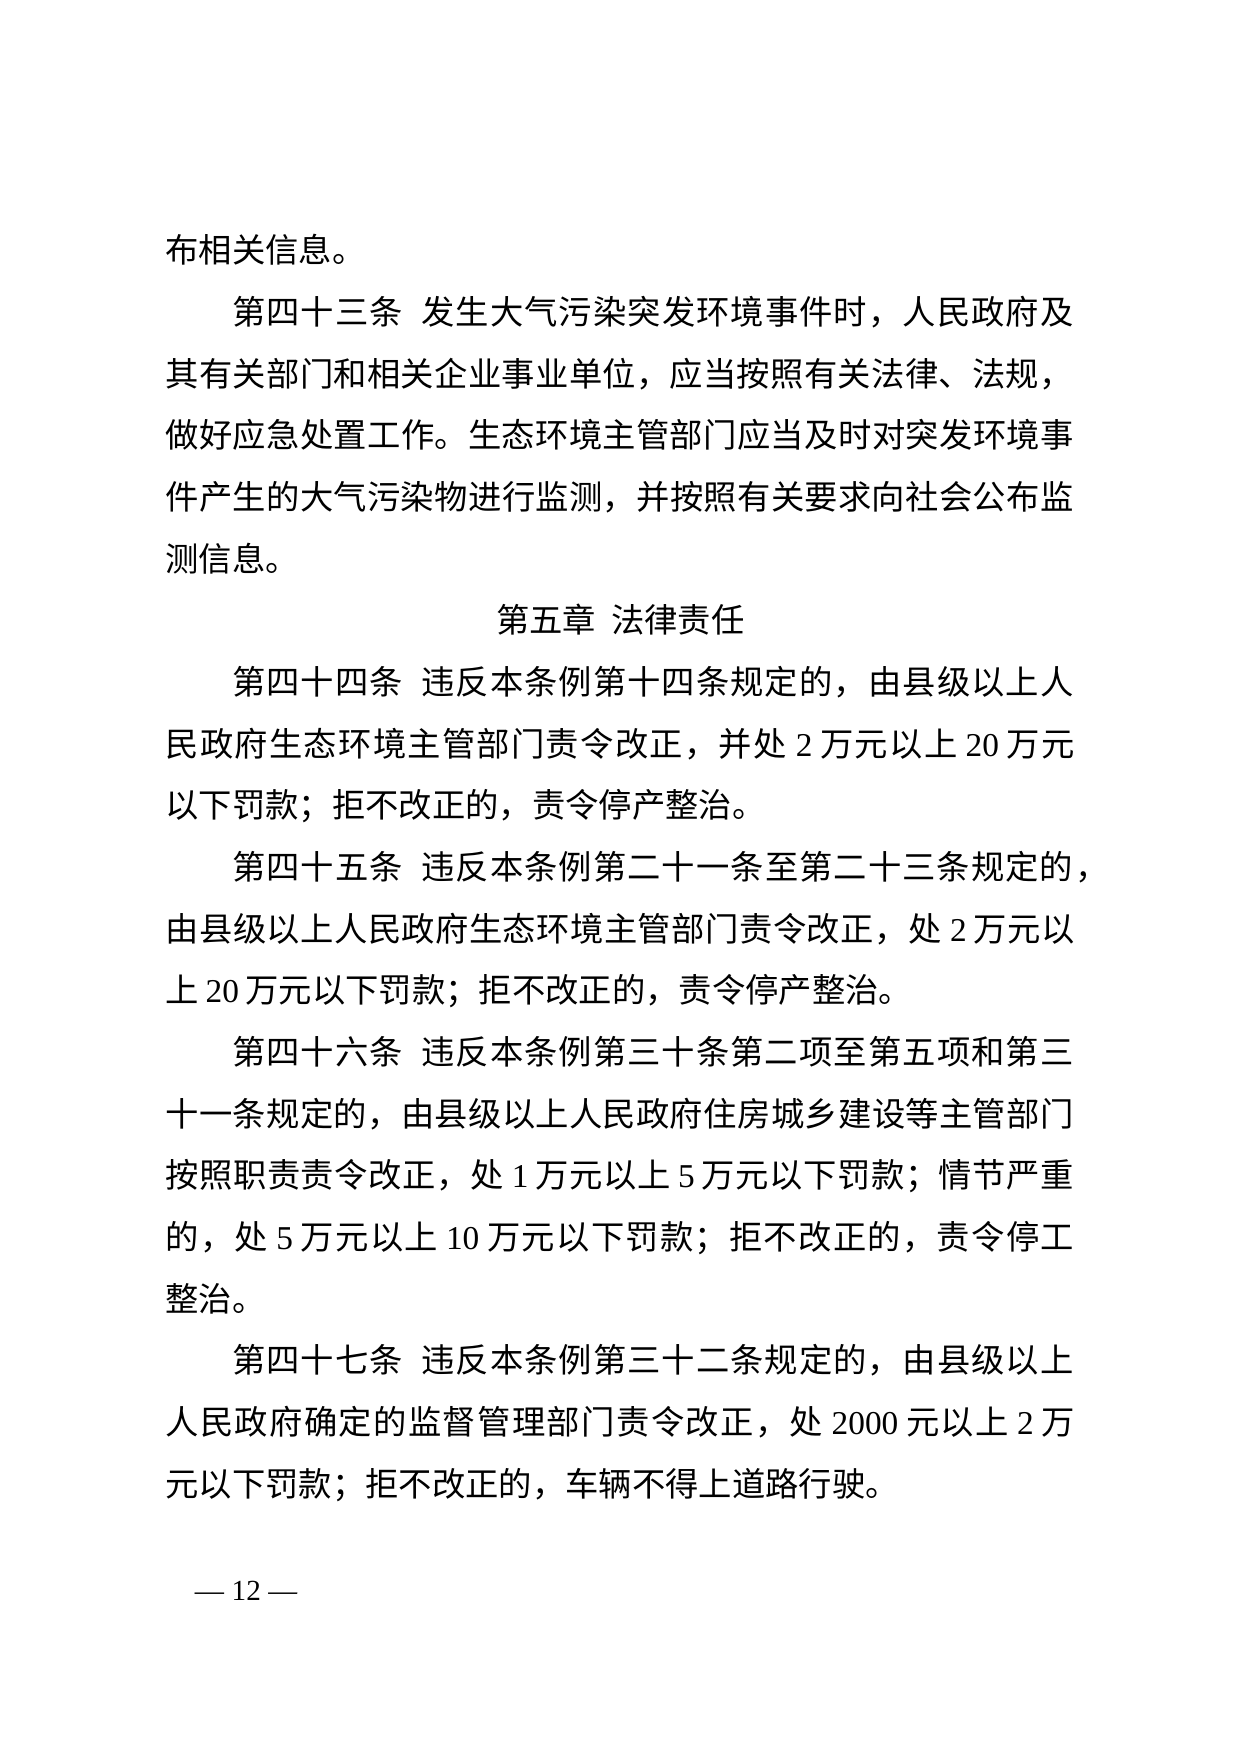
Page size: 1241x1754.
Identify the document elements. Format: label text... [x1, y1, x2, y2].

text 第四十五条 违反本条例第二十一条至第二十三条规定的，由县级以上人民政府生态环境主管部门责令改正，处2万元以上20万元以下罚款；拒不改正的，责令停产整治。 [165, 830, 1075, 1015]
text 第四十六条 违反本条例第三十条第二项至第五项和第三十一条规定的，由县级以上人民政府住房城乡建设等主管部门按照职责责令改正，处1万元以上5万元以下罚款；情节严重的，处5万元以上10万元以下罚款；拒不改正的，责令停工整治。 [165, 1015, 1075, 1324]
text 第四十七条 违反本条例第三十二条规定的，由县级以上人民政府确定的监督管理部门责令改正，处2000元以上2万元以下罚款；拒不改正的，车辆不得上道路行驶。 [165, 1324, 1075, 1509]
text 第四十四条 违反本条例第十四条规定的，由县级以上人民政府生态环境主管部门责令改正，并处2万元以上20万元以下罚款；拒不改正的，责令停产整治。 [165, 645, 1075, 830]
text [165, 214, 1075, 275]
text 第四十三条 发生大气污染突发环境事件时，人民政府及其有关部门和相关企业事业单位，应当按照有关法律、法规，做好应急处置工作。生态环境主管部门应当及时对突发环境事件产生的大气污染物进行监测，并按照有关要求向社会公布监测信息。 [165, 275, 1075, 584]
text 第五章 法律责任 [165, 584, 1075, 645]
